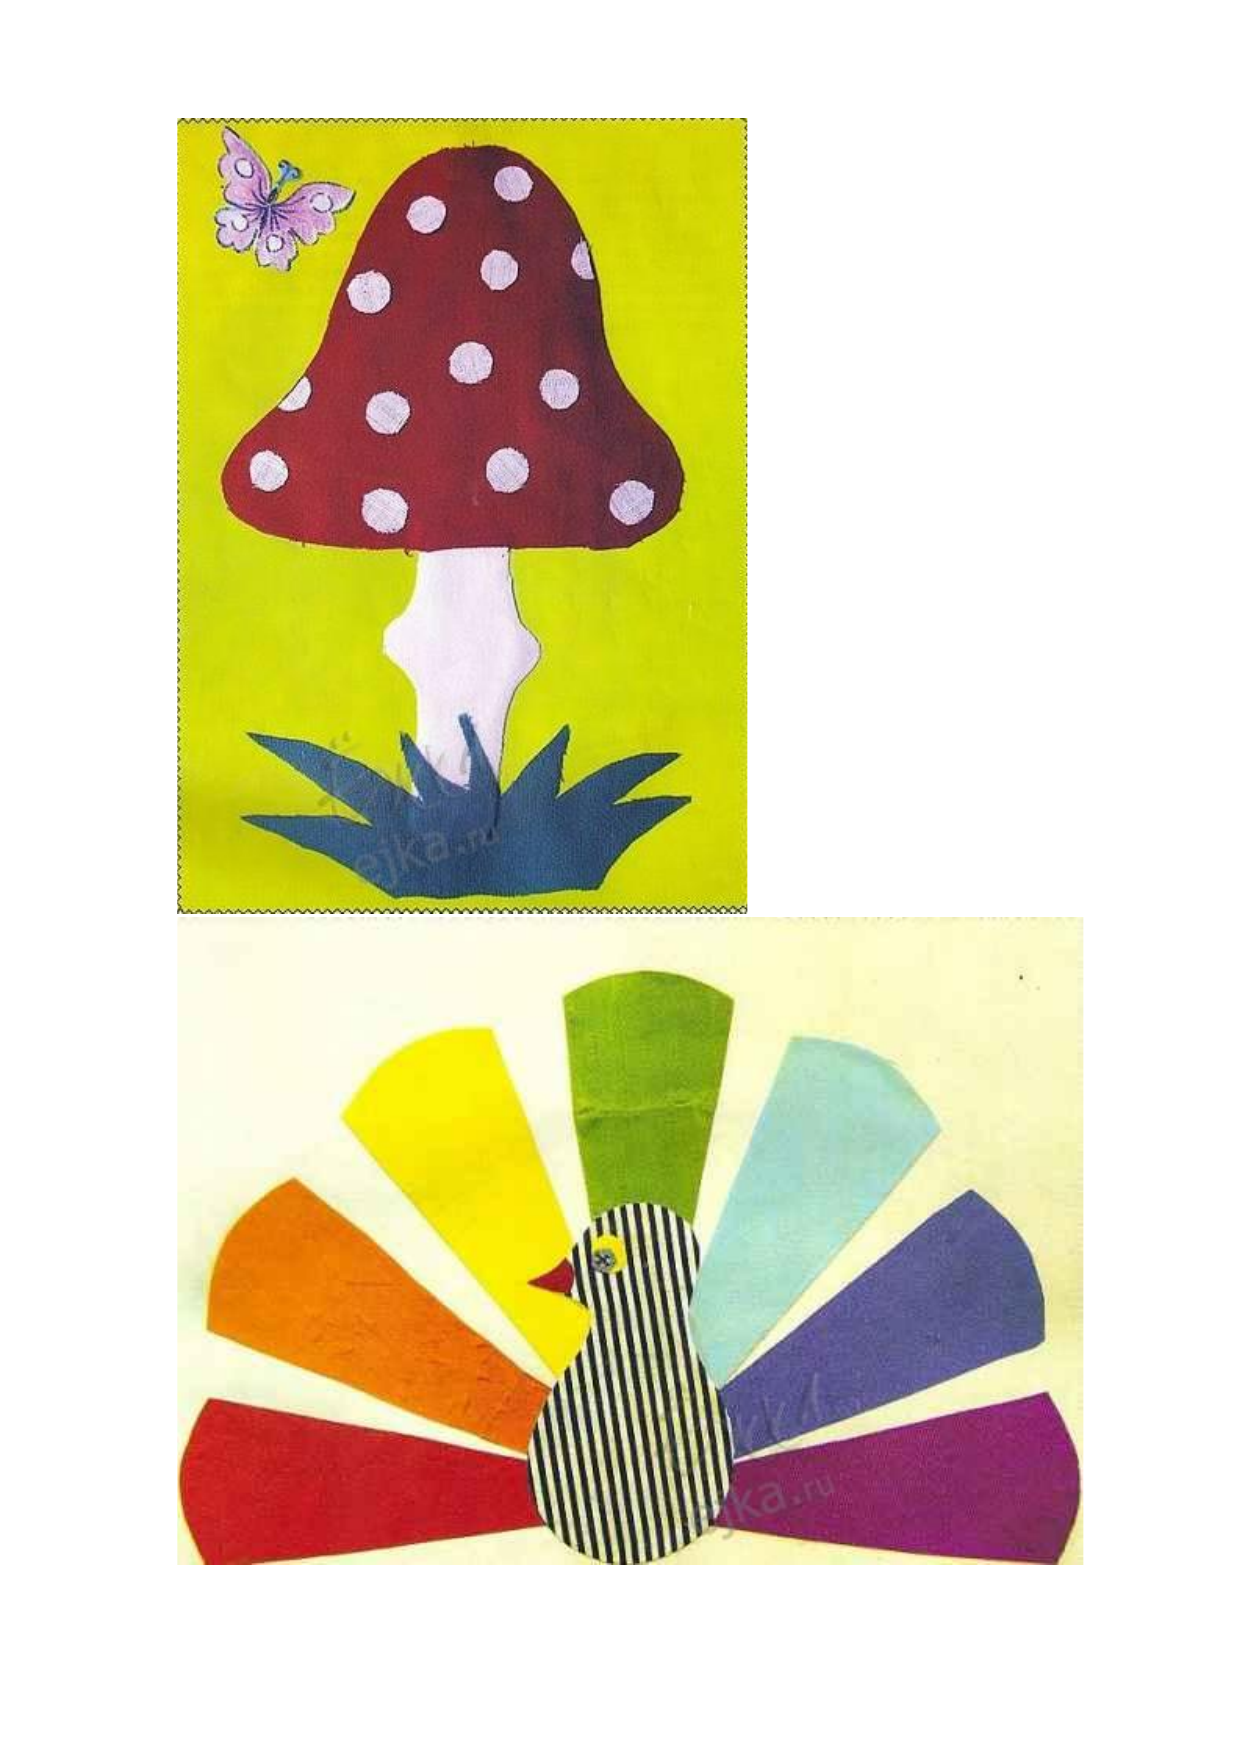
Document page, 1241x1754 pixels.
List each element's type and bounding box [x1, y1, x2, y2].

text [177, 118, 1152, 1564]
picture [177, 118, 748, 914]
picture [177, 917, 1084, 1565]
